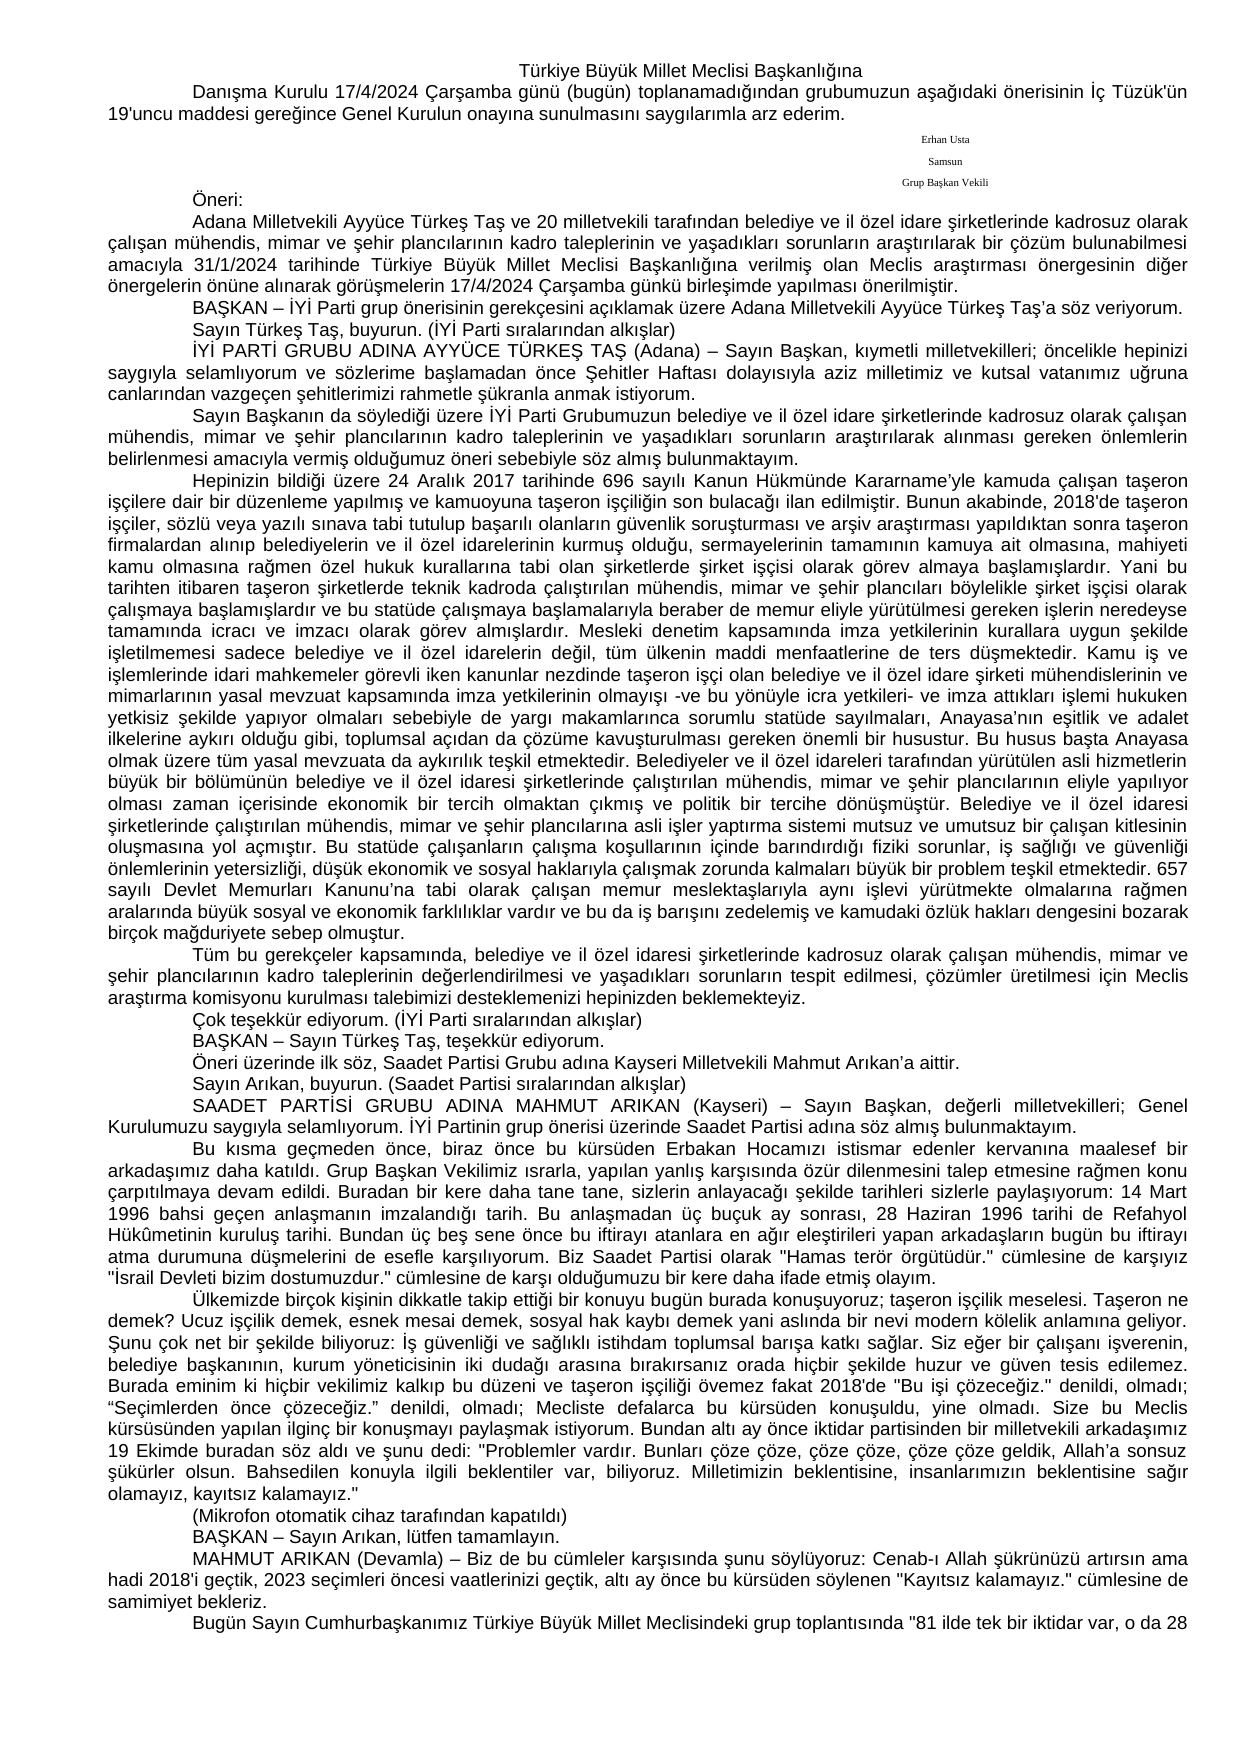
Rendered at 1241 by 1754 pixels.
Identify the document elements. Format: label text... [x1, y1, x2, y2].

text Ülkemizde birçok kişinin dikkatle takip ettiği bir konuyu bugün burada konuşuyoruz; taşeron işçilik meselesi. Taşeron ne demek? Ucuz işçilik demek, esnek mesai demek, sosyal hak kaybı demek yani aslında bir nevi modern kölelik anlamına geliyor. Şunu çok net bir şekilde biliyoruz: İş güvenliği ve sağlıklı istihdam toplumsal barışa katkı sağlar. Siz eğer bir çalışanı işverenin, belediye başkanının, kurum yöneticisinin iki dudağı arasına bırakırsanız orada hiçbir şekilde huzur ve güven tesis edilemez. Burada eminim ki hiçbir vekilimiz kalkıp bu düzeni ve taşeron işçiliği övemez fakat 2018'de "Bu işi çözeceğiz." denildi, olmadı; “Seçimlerden önce çözeceğiz.” denildi, olmadı; Mecliste defalarca bu kürsüden konuşuldu, yine olmadı. Size bu Meclis kürsüsünden yapılan ilginç bir konuşmayı paylaşmak istiyorum. Bundan altı ay önce iktidar partisinden bir milletvekili arkadaşımız 19 Ekimde buradan söz aldı ve şunu dedi: "Problemler vardır. Bunları çöze çöze, çöze çöze, çöze çöze geldik, Allah’a sonsuz şükürler olsun. Bahsedilen konuyla ilgili beklentiler var, biliyoruz. Milletimizin beklentisine, insanlarımızın beklentisine sağır olamayız, kayıtsız kalamayız." [108, 1289, 1189, 1504]
text BAŞKAN – Sayın Türkeş Taş, teşekkür ediyorum. [108, 1030, 1189, 1052]
text Sayın Türkeş Taş, buyurun. (İYİ Parti sıralarından alkışlar) [108, 318, 1189, 340]
text İYİ PARTİ GRUBU ADINA AYYÜCE TÜRKEŞ TAŞ (Adana) – Sayın Başkan, kıymetli milletvekilleri; öncelikle hepinizi saygıyla selamlıyorum ve sözlerime başlamadan önce Şehitler Haftası dolayısıyla aziz milletimiz ve kutsal vatanımız uğruna canlarından vazgeçen şehitlerimizi rahmetle şükranla anmak istiyorum. [108, 340, 1189, 405]
text MAHMUT ARIKAN (Devamla) – Biz de bu cümleler karşısında şunu söylüyoruz: Cenab-ı Allah şükrünüzü artırsın ama hadi 2018'i geçtik, 2023 seçimleri öncesi vaatlerinizi geçtik, altı ay önce bu kürsüden söylenen "Kayıtsız kalamayız." cümlesine de samimiyet bekleriz. [108, 1547, 1189, 1612]
text Öneri üzerinde ilk söz, Saadet Partisi Grubu adına Kayseri Milletvekili Mahmut Arıkan’a aittir. [108, 1052, 1189, 1073]
text Sayın Arıkan, buyurun. (Saadet Partisi sıralarından alkışlar) [108, 1073, 1189, 1095]
text Öneri: [108, 189, 1189, 211]
text Erhan Usta [108, 124, 1189, 146]
text Samsun [108, 146, 1189, 167]
text Türkiye Büyük Millet Meclisi Başkanlığına [108, 60, 1189, 81]
text Tüm bu gerekçeler kapsamında, belediye ve il özel idaresi şirketlerinde kadrosuz olarak çalışan mühendis, mimar ve şehir plancılarının kadro taleplerinin değerlendirilmesi ve yaşadıkları sorunların tespit edilmesi, çözümler üretilmesi için Meclis araştırma komisyonu kurulması talebimizi desteklemenizi hepinizden beklemekteyiz. [108, 944, 1189, 1008]
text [108, 1612, 1189, 1634]
text Danışma Kurulu 17/4/2024 Çarşamba günü (bugün) toplanamadığından grubumuzun aşağıdaki önerisinin İç Tüzük'ün 19'uncu maddesi gereğince Genel Kurulun onayına sunulmasını saygılarımla arz ederim. [108, 81, 1189, 124]
text SAADET PARTİSİ GRUBU ADINA MAHMUT ARIKAN (Kayseri) – Sayın Başkan, değerli milletvekilleri; Genel Kurulumuzu saygıyla selamlıyorum. İYİ Partinin grup önerisi üzerinde Saadet Partisi adına söz almış bulunmaktayım. [108, 1095, 1189, 1138]
text Sayın Başkanın da söylediği üzere İYİ Parti Grubumuzun belediye ve il özel idare şirketlerinde kadrosuz olarak çalışan mühendis, mimar ve şehir plancılarının kadro taleplerinin ve yaşadıkları sorunların araştırılarak alınması gereken önlemlerin belirlenmesi amacıyla vermiş olduğumuz öneri sebebiyle söz almış bulunmaktayım. [108, 405, 1189, 469]
text Bu kısma geçmeden önce, biraz önce bu kürsüden Erbakan Hocamızı istismar edenler kervanına maalesef bir arkadaşımız daha katıldı. Grup Başkan Vekilimiz ısrarla, yapılan yanlış karşısında özür dilenmesini talep etmesine rağmen konu çarpıtılmaya devam edildi. Buradan bir kere daha tane tane, sizlerin anlayacağı şekilde tarihleri sizlerle paylaşıyorum: 14 Mart 1996 bahsi geçen anlaşmanın imzalandığı tarih. Bu anlaşmadan üç buçuk ay sonrası, 28 Haziran 1996 tarihi de Refahyol Hükûmetinin kuruluş tarihi. Bundan üç beş sene önce bu iftirayı atanlara en ağır eleştirileri yapan arkadaşların bugün bu iftirayı atma durumuna düşmelerini de esefle karşılıyorum. Biz Saadet Partisi olarak "Hamas terör örgütüdür." cümlesine de karşıyız "İsrail Devleti bizim dostumuzdur." cümlesine de karşı olduğumuzu bir kere daha ifade etmiş olayım. [108, 1138, 1189, 1289]
text (Mikrofon otomatik cihaz tarafından kapatıldı) [108, 1504, 1189, 1526]
text BAŞKAN – Sayın Arıkan, lütfen tamamlayın. [108, 1526, 1189, 1547]
text Hepinizin bildiği üzere 24 Aralık 2017 tarihinde 696 sayılı Kanun Hükmünde Kararname’yle kamuda çalışan taşeron işçilere dair bir düzenleme yapılmış ve kamuoyuna taşeron işçiliğin son bulacağı ilan edilmiştir. Bunun akabinde, 2018'de taşeron işçiler, sözlü veya yazılı sınava tabi tutulup başarılı olanların güvenlik soruşturması ve arşiv araştırması yapıldıktan sonra taşeron firmalardan alınıp belediyelerin ve il özel idarelerinin kurmuş olduğu, sermayelerinin tamamının kamuya ait olmasına, mahiyeti kamu olmasına rağmen özel hukuk kurallarına tabi olan şirketlerde şirket işçisi olarak görev almaya başlamışlardır. Yani bu tarihten itibaren taşeron şirketlerde teknik kadroda çalıştırılan mühendis, mimar ve şehir plancıları böylelikle şirket işçisi olarak çalışmaya başlamışlardır ve bu statüde çalışmaya başlamalarıyla beraber de memur eliyle yürütülmesi gereken işlerin neredeyse tamamında icracı ve imzacı olarak görev almışlardır. Mesleki denetim kapsamında imza yetkilerinin kurallara uygun şekilde işletilmemesi sadece belediye ve il özel idarelerin değil, tüm ülkenin maddi menfaatlerine de ters düşmektedir. Kamu iş ve işlemlerinde idari mahkemeler görevli iken kanunlar nezdinde taşeron işçi olan belediye ve il özel idare şirketi mühendislerinin ve mimarlarının yasal mevzuat kapsamında imza yetkilerinin olmayışı -ve bu yönüyle icra yetkileri- ve imza attıkları işlemi hukuken yetkisiz şekilde yapıyor olmaları sebebiyle de yargı makamlarınca sorumlu statüde sayılmaları, Anayasa’nın eşitlik ve adalet ilkelerine aykırı olduğu gibi, toplumsal açıdan da çözüme kavuşturulması gereken önemli bir husustur. Bu husus başta Anayasa olmak üzere tüm yasal mevzuata da aykırılık teşkil etmektedir. Belediyeler ve il özel idareleri tarafından yürütülen asli hizmetlerin büyük bir bölümünün belediye ve il özel idaresi şirketlerinde çalıştırılan mühendis, mimar ve şehir plancılarının eliyle yapılıyor olması zaman içerisinde ekonomik bir tercih olmaktan çıkmış ve politik bir tercihe dönüşmüştür. Belediye ve il özel idaresi şirketlerinde çalıştırılan mühendis, mimar ve şehir plancılarına asli işler yaptırma sistemi mutsuz ve umutsuz bir çalışan kitlesinin oluşmasına yol açmıştır. Bu statüde çalışanların çalışma koşullarının içinde barındırdığı fiziki sorunlar, iş sağlığı ve güvenliği önlemlerinin yetersizliği, düşük ekonomik ve sosyal haklarıyla çalışmak zorunda kalmaları büyük bir problem teşkil etmektedir. 657 sayılı Devlet Memurları Kanunu’na tabi olarak çalışan memur meslektaşlarıyla aynı işlevi yürütmekte olmalarına rağmen aralarında büyük sosyal ve ekonomik farklılıklar vardır ve bu da iş barışını zedelemiş ve kamudaki özlük hakları dengesini bozarak birçok mağduriyete sebep olmuştur. [108, 469, 1189, 944]
text Grup Başkan Vekili [108, 167, 1189, 189]
text Çok teşekkür ediyorum. (İYİ Parti sıralarından alkışlar) [108, 1008, 1189, 1030]
text Adana Milletvekili Ayyüce Türkeş Taş ve 20 milletvekili tarafından belediye ve il özel idare şirketlerinde kadrosuz olarak çalışan mühendis, mimar ve şehir plancılarının kadro taleplerinin ve yaşadıkları sorunların araştırılarak bir çözüm bulunabilmesi amacıyla 31/1/2024 tarihinde Türkiye Büyük Millet Meclisi Başkanlığına verilmiş olan Meclis araştırması önergesinin diğer önergelerin önüne alınarak görüşmelerin 17/4/2024 Çarşamba günkü birleşimde yapılması önerilmiştir. [108, 211, 1189, 297]
text BAŞKAN – İYİ Parti grup önerisinin gerekçesini açıklamak üzere Adana Milletvekili Ayyüce Türkeş Taş’a söz veriyorum. [108, 297, 1189, 318]
